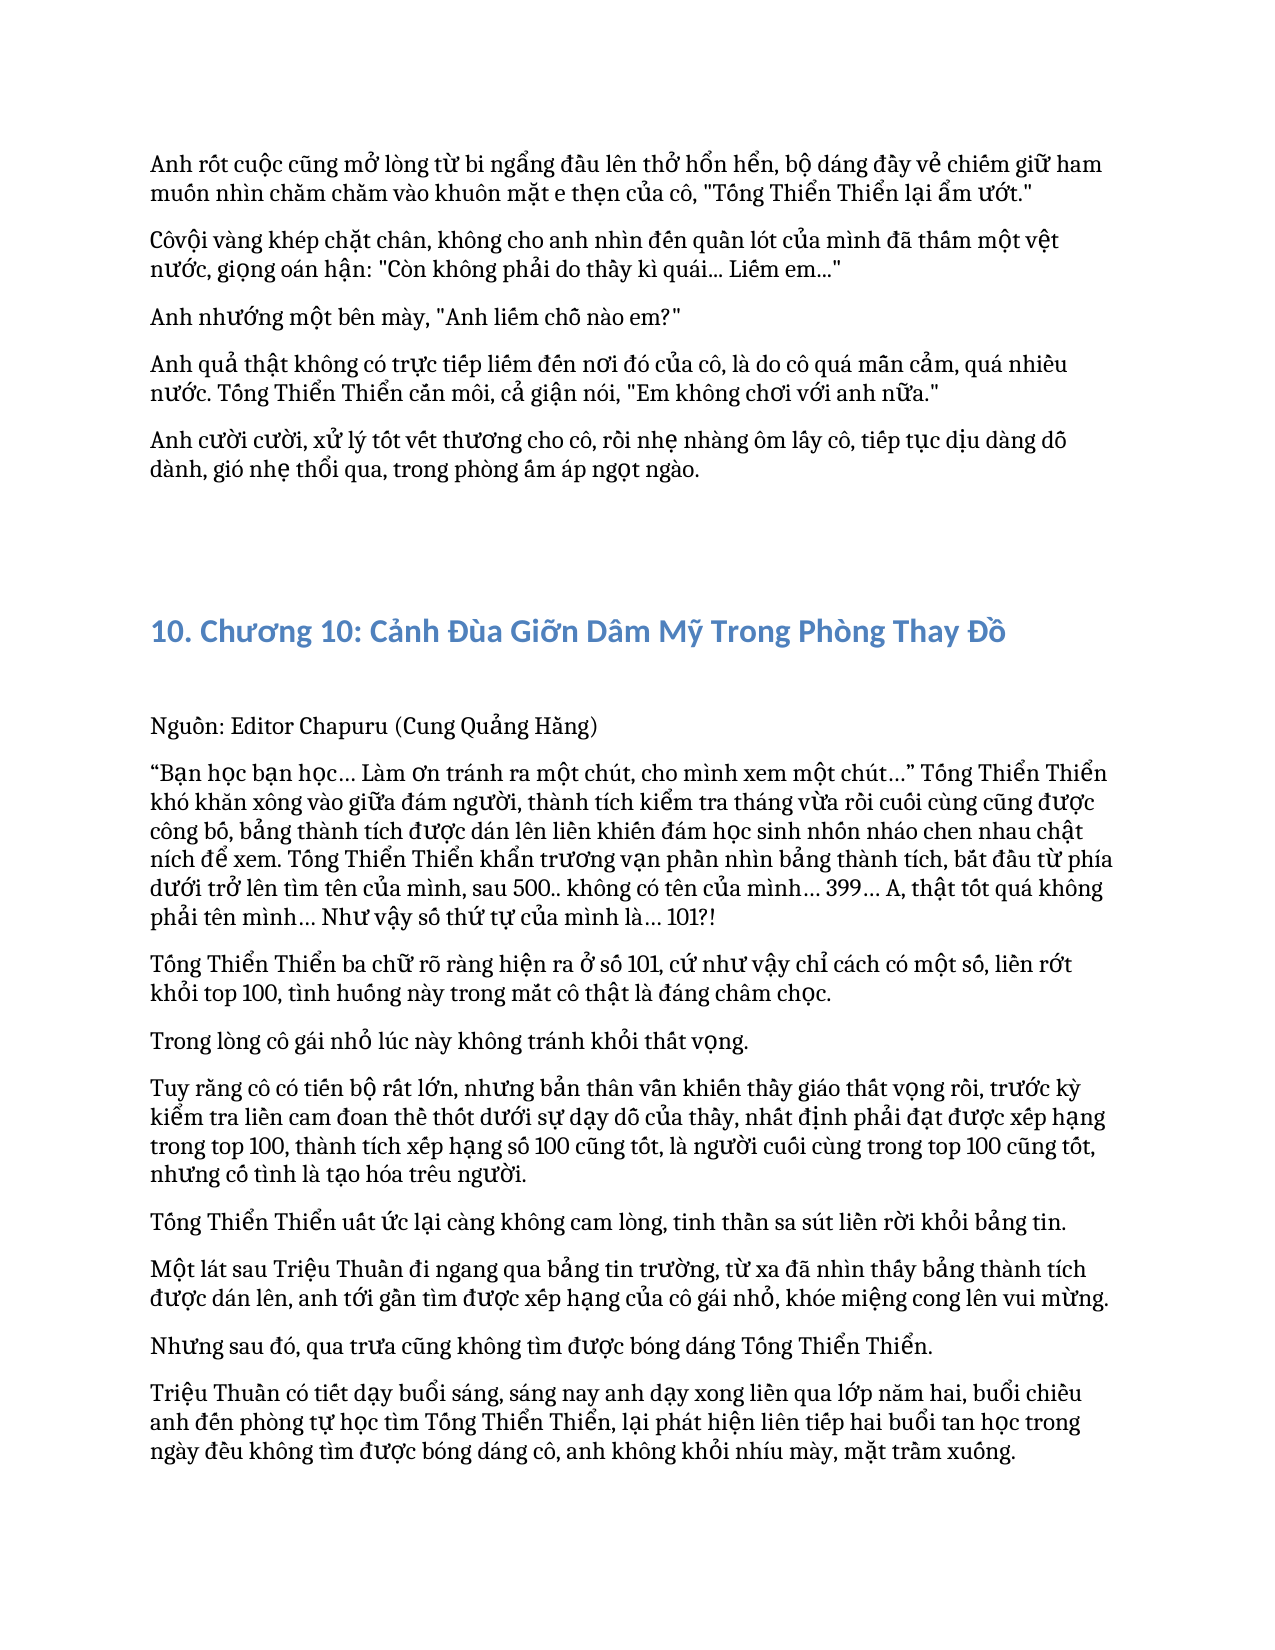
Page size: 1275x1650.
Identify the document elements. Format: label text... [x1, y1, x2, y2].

text Tống Thiển Thiển uất ức lại càng không cam lòng, tinh thần sa sút liền rời khỏi bảng tin. [150, 1208, 1125, 1237]
text Triệu Thuần có tiết dạy buổi sáng, sáng nay anh dạy xong liền qua lớp năm hai, buổi chiều anh đến phòng tự học tìm Tống Thiển Thiển, lại phát hiện liên tiếp hai buổi tan học trong ngày đều không tìm được bóng dáng cô, anh không khỏi nhíu mày, mặt trầm xuống. [150, 1379, 1125, 1465]
text Anh nhướng một bên mày, "Anh liếm chỗ nào em?" [150, 302, 1125, 331]
text Nguồn: Editor Chapuru (Cung Quảng Hằng) [150, 654, 1125, 740]
text Một lát sau Triệu Thuần đi ngang qua bảng tin trường, từ xa đã nhìn thấy bảng thành tích được dán lên, anh tới gần tìm được xếp hạng của cô gái nhỏ, khóe miệng cong lên vui mừng. [150, 1255, 1125, 1313]
text Tuy rằng cô có tiến bộ rất lớn, nhưng bản thân vẫn khiến thầy giáo thất vọng rồi, trước kỳ kiểm tra liền cam đoan thề thốt dưới sự dạy dỗ của thầy, nhất định phải đạt được xếp hạng trong top 100, thành tích xếp hạng số 100 cũng tốt, là người cuối cùng trong top 100 cũng tốt, nhưng cố tình là tạo hóa trêu người. [150, 1074, 1125, 1189]
text Tống Thiển Thiển ba chữ rõ ràng hiện ra ở số 101, cứ như vậy chỉ cách có một số, liền rớt khỏi top 100, tình huống này trong mắt cô thật là đáng châm chọc. [150, 950, 1125, 1008]
text Nhưng sau đó, qua trưa cũng không tìm được bóng dáng Tống Thiển Thiển. [150, 1332, 1125, 1360]
subtitle 10. Chương 10: Cảnh Đùa Giỡn Dâm Mỹ Trong Phòng Thay Đồ [150, 609, 1125, 650]
text Anh quả thật không có trực tiếp liếm đến nơi đó của cô, là do cô quá mẫn cảm, quá nhiều nước. Tống Thiển Thiển cắn môi, cả giận nói, "Em không chơi với anh nữa." [150, 350, 1125, 407]
text Anh rốt cuộc cũng mở lòng từ bi ngẩng đầu lên thở hổn hển, bộ dáng đầy vẻ chiếm giữ ham muốn nhìn chằm chằm vào khuôn mặt e thẹn của cô, "Tống Thiển Thiển lại ẩm ướt." [150, 150, 1125, 207]
text Trong lòng cô gái nhỏ lúc này không tránh khỏi thất vọng. [150, 1027, 1125, 1055]
text Anh cười cười, xử lý tốt vết thương cho cô, rồi nhẹ nhàng ôm lấy cô, tiếp tục dịu dàng dỗ dành, gió nhẹ thổi qua, trong phòng ấm áp ngọt ngào. [150, 426, 1125, 484]
text “Bạn học bạn học… Làm ơn tránh ra một chút, cho mình xem một chút…” Tống Thiển Thiển khó khăn xông vào giữa đám người, thành tích kiểm tra tháng vừa rồi cuối cùng cũng được công bố, bảng thành tích được dán lên liền khiến đám học sinh nhốn nháo chen nhau chật ních để xem. Tống Thiển Thiển khẩn trương vạn phần nhìn bảng thành tích, bắt đầu từ phía dưới trở lên tìm tên của mình, sau 500.. không có tên của mình… 399… A, thật tốt quá không phải tên mình… Như vậy số thứ tự của mình là… 101?! [150, 759, 1125, 932]
text Côvội vàng khép chặt chân, không cho anh nhìn đến quần lót của mình đã thấm một vệt nước, giọng oán hận: "Còn không phải do thầy kì quái... Liếm em..." [150, 226, 1125, 284]
